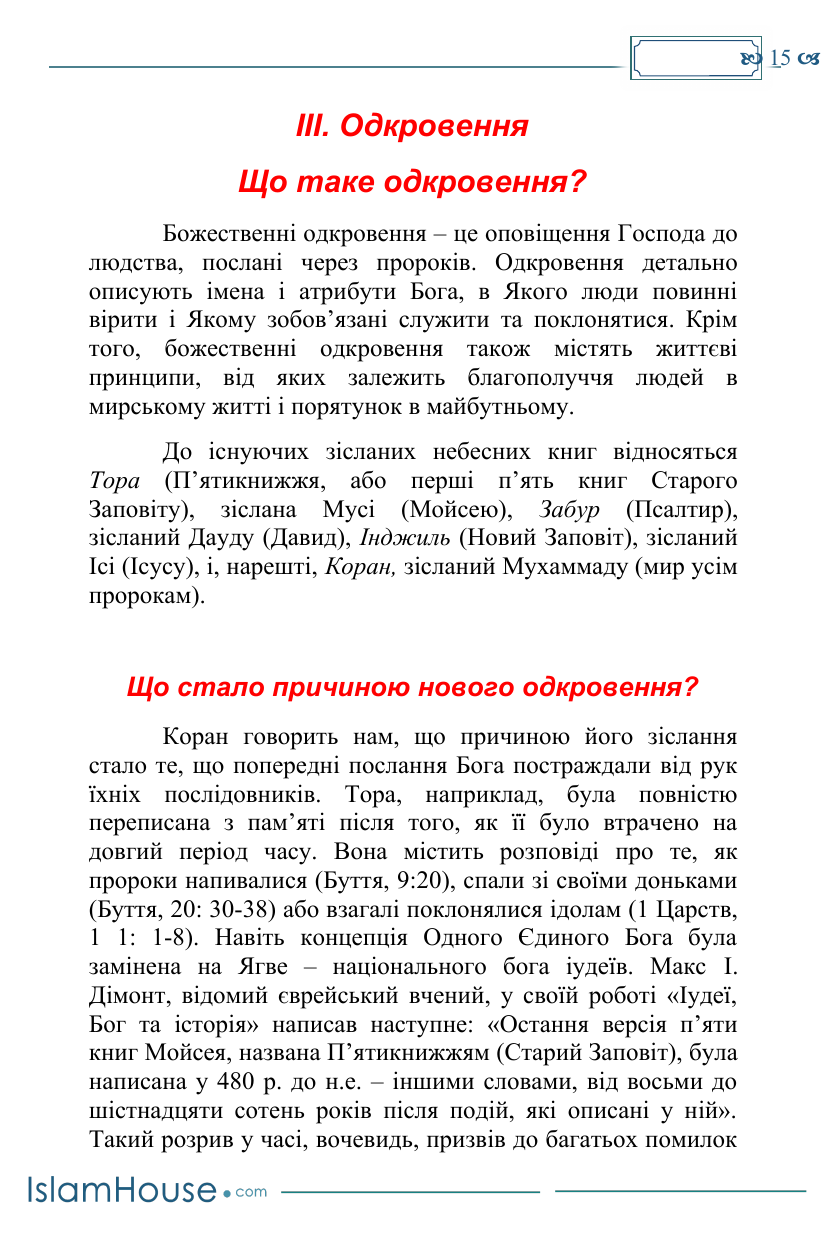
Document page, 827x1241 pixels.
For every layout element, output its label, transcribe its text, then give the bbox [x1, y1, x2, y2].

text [89, 721, 738, 1152]
text III. Одкровення [89, 107, 738, 143]
text До існуючих зісланих небесних книг відносяться Тора (П’ятикнижжя, або перші п’ять книг Старого Заповіту), зіслана Мусі (Мойсею), Забур (Псалтир), зісланий Дауду (Давид), Інджиль (Новий Заповіт), зісланий Ісі (Ісусу), і, нарешті, Коран, зісланий Мухаммаду (мир усім пророкам). [89, 436, 738, 609]
picture [548, 1170, 807, 1208]
picture [20, 1171, 541, 1209]
text Що стало причиною нового одкровення? [89, 671, 738, 702]
text Що таке одкровення? [89, 163, 738, 199]
text Божественні одкровення – це оповіщення Господа до людства, послані через пророків. Одкровення детально описують імена і атрибути Бога, в Якого люди повинні вірити і Якому зобов’язані служити та поклонятися. Крім того, божественні одкровення також містять життєві принципи, від яких залежить благополуччя людей в мирському житті і порятунок в майбутньому. [89, 218, 738, 419]
